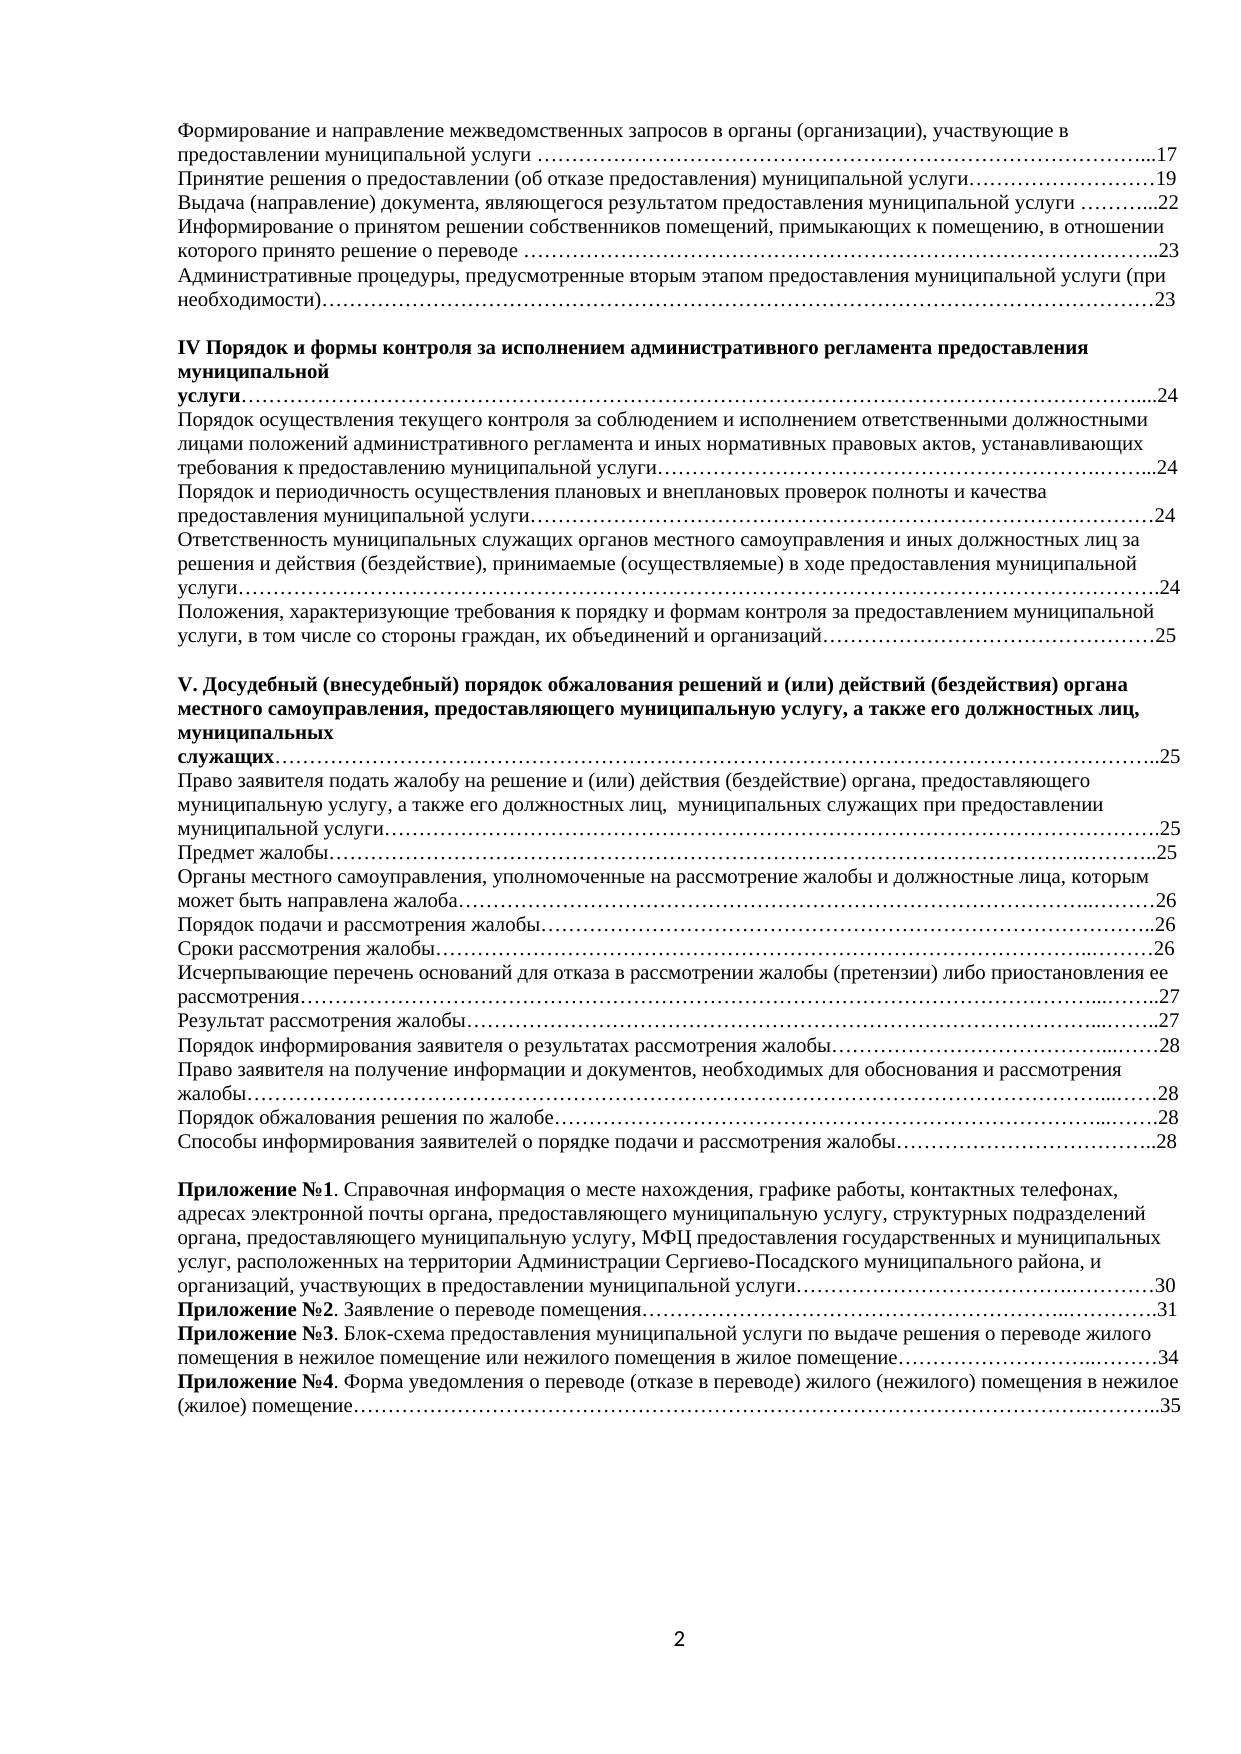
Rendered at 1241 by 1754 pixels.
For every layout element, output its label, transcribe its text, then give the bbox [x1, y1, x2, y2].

text Порядок и периодичность осуществления плановых и внеплановых проверок полноты и качества предоставления муниципальной услуги………………………………………………………………………………24 [177, 479, 1181, 527]
text Право заявителя подать жалобу на решение и (или) действия (бездействие) органа, предоставляющего муниципальную услугу, а также его должностных лиц, муниципальных служащих при предоставлении муниципальной услуги………………………………………………………………………………………………….25 [177, 768, 1181, 840]
text Ответственность муниципальных служащих органов местного самоуправления и иных должностных лиц за решения и действия (бездействие), принимаемые (осуществляемые) в ходе предоставления муниципальной услуги…………………………………………………………………………………………………………………….24 [177, 527, 1181, 599]
text Исчерпывающие перечень оснований для отказа в рассмотрении жалобы (претензии) либо приостановления ее рассмотрения……………………………………………………………………………………………………...……..27 [177, 960, 1181, 1008]
text Приложение №1. Справочная информация о месте нахождения, графике работы, контактных телефонах, адресах электронной почты органа, предоставляющего муниципальную услугу, структурных подразделений органа, предоставляющего муниципальную услугу, МФЦ предоставления государственных и муниципальных услуг, расположенных на территории Администрации Сергиево-Посадского муниципального района, и организаций, участвующих в предоставлении муниципальной услуги………………………………….…………30 [177, 1177, 1181, 1297]
text Приложение №4. Форма уведомления о переводе (отказе в переводе) жилого (нежилого) помещения в нежилое (жилое) помещение…………………………………………………………………………………………….………..35 [177, 1369, 1181, 1417]
text Приложение №2. Заявление о переводе помещения……………………………………………………..………….31 [177, 1297, 1181, 1321]
text Право заявителя на получение информации и документов, необходимых для обоснования и рассмотрения жалобы……………………………………………………………………………………………………………...……28 [177, 1057, 1181, 1105]
text Административные процедуры, предусмотренные вторым этапом предоставления муниципальной услуги (при необходимости)…………………………………………………………………………………………………………23 [177, 262, 1181, 311]
text Порядок информирования заявителя о результатах рассмотрения жалобы…………………………………...……28 [177, 1032, 1181, 1057]
text Информирование о принятом решении собственников помещений, примыкающих к помещению, в отношении которого принято решение о переводе ………………………………………………………………………………..23 [177, 214, 1181, 262]
text Порядок подачи и рассмотрения жалобы……………………………………………………………………………..26 [177, 912, 1181, 936]
text Выдача (направление) документа, являющегося результатом предоставления муниципальной услуги ………...22 [177, 190, 1181, 214]
text Порядок осуществления текущего контроля за соблюдением и исполнением ответственными должностными лицами положений административного регламента и иных нормативных правовых актов, устанавливающих требования к предоставлению муниципальной услуги……………………………………………………….……...24 [177, 407, 1181, 479]
text Результат рассмотрения жалобы………………………………………………………………………………...……..27 [177, 1008, 1181, 1032]
text Сроки рассмотрения жалобы…………………………………………………………………………………..………26 [177, 936, 1181, 960]
text Положения, характеризующие требования к порядку и формам контроля за предоставлением муниципальной услуги, в том числе со стороны граждан, их объединений и организаций…………………………………………25 [177, 599, 1181, 647]
text Предмет жалобы……………………………………………………………………………………………….………..25 [177, 840, 1181, 864]
text V. Досудебный (внесудебный) порядок обжалования решений и (или) действий (бездействия) органа местного самоуправления, предоставляющего муниципальную услугу, а также его должностных лиц, муниципальных служащих………………………………………………………………………………………………………………..25 [177, 672, 1181, 768]
text Порядок обжалования решения по жалобе……………………………………………………………………...…….28 [177, 1105, 1181, 1129]
text Формирование и направление межведомственных запросов в органы (организации), участвующие в предоставлении муниципальной услуги ……………………………………………………………………………...17 [177, 118, 1181, 166]
text Способы информирования заявителей о порядке подачи и рассмотрения жалобы………………………………..28 [177, 1129, 1181, 1153]
text IV Порядок и формы контроля за исполнением административного регламента предоставления муниципальной услуги…………………………………………………………………………………………………………………....24 [177, 335, 1181, 407]
text Приложение №3. Блок-схема предоставления муниципальной услуги по выдаче решения о переводе жилого помещения в нежилое помещение или нежилого помещения в жилое помещение………………………..………34 [177, 1321, 1181, 1369]
text Органы местного самоуправления, уполномоченные на рассмотрение жалобы и должностные лица, которым может быть направлена жалоба………………………………………………………………………………..………26 [177, 864, 1181, 912]
text Принятие решения о предоставлении (об отказе предоставления) муниципальной услуги………………………19 [177, 166, 1181, 190]
